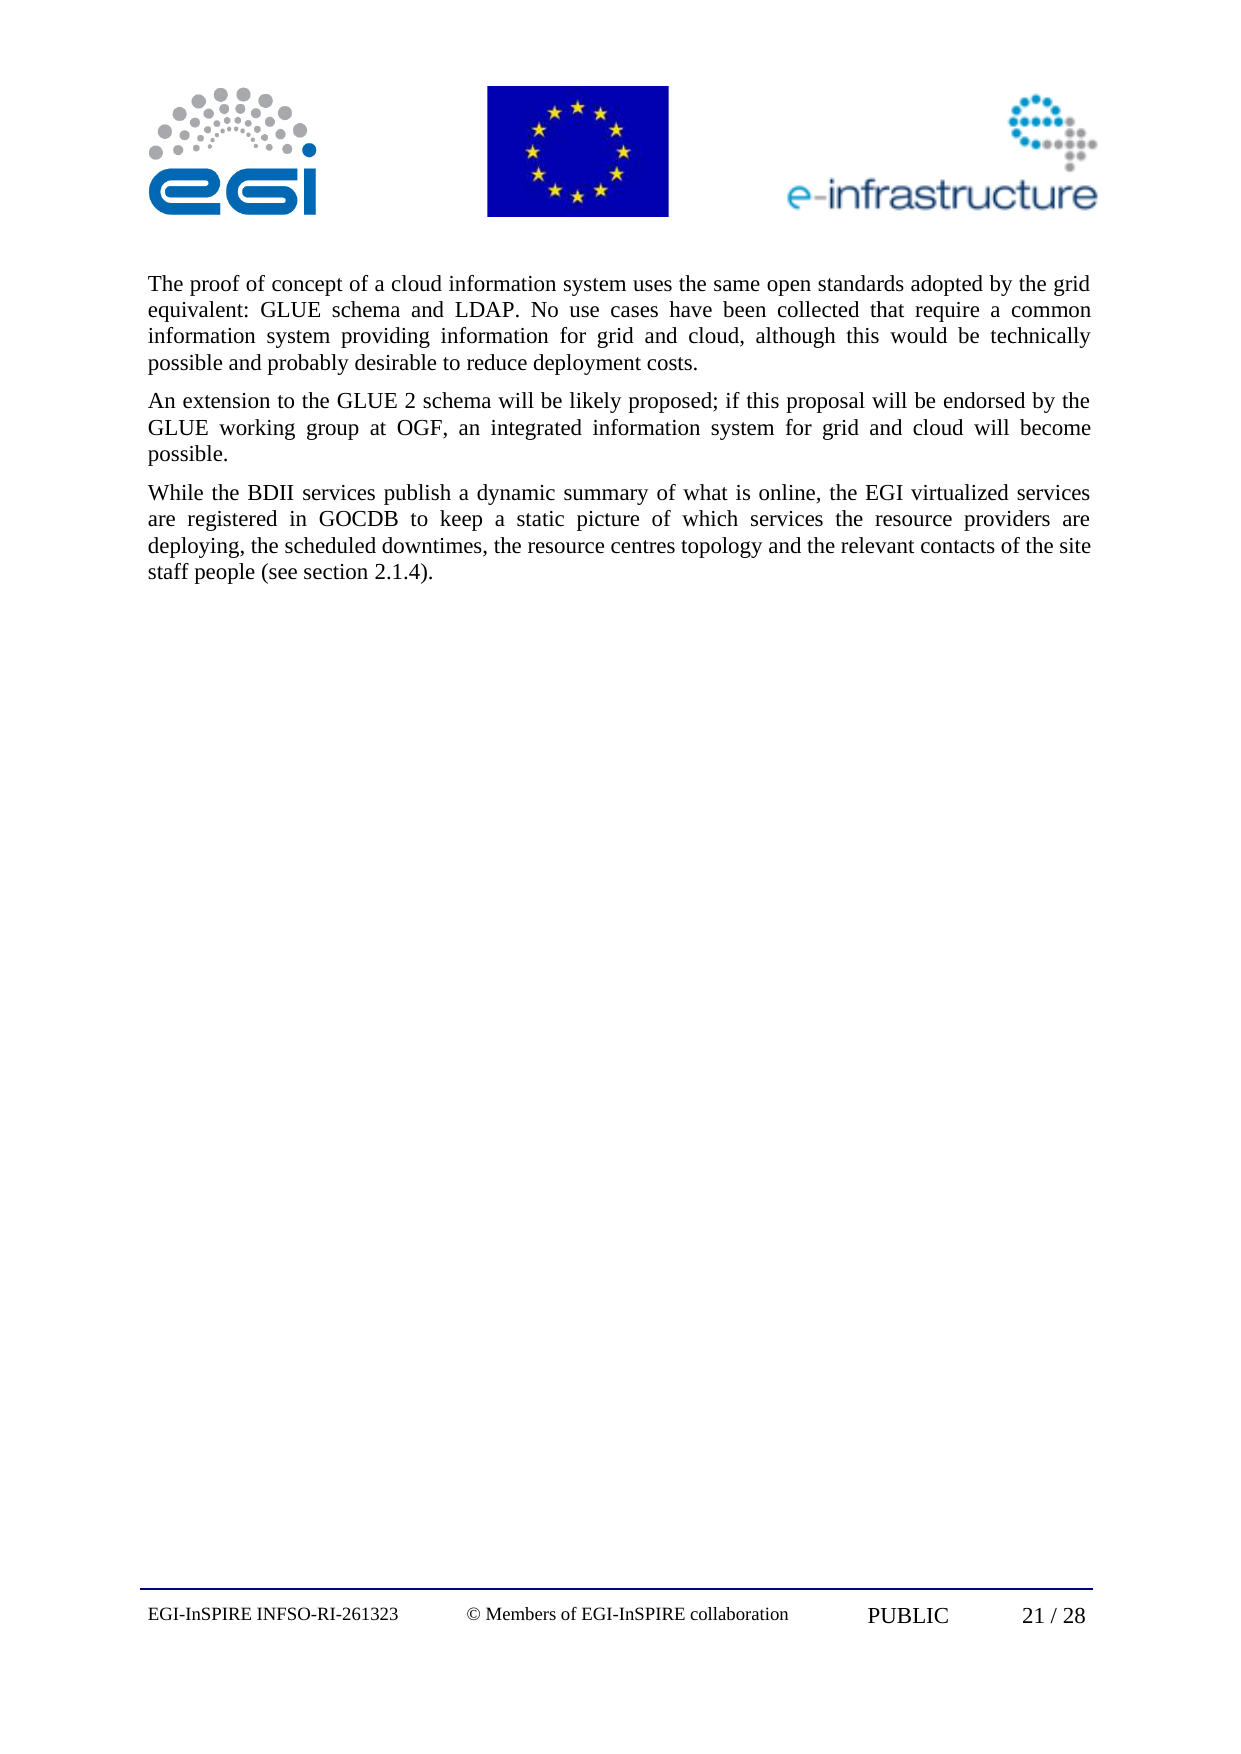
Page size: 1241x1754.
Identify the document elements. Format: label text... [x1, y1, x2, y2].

text The proof of concept of a cloud information system uses the same open standards adopted by the grid equivalent: GLUE schema and LDAP. No use cases have been collected that require a common information system providing information for grid and cloud, although this would be technically possible and probably desirable to reduce deployment costs. [148, 270, 1092, 375]
picture [147, 86, 318, 217]
text An extension to the GLUE 2 schema will be likely proposed; if this proposal will be endorsed by the GLUE working group at OGF, an integrated information system for grid and cloud will become possible. [148, 388, 1092, 467]
picture [487, 86, 669, 217]
picture [781, 86, 1106, 219]
text While the BDII services publish a dynamic summary of what is online, the EGI virtualized services are registered in GOCDB to keep a static picture of which services the resource providers are deploying, the scheduled downtimes, the resource centres topology and the relevant contacts of the site staff people (see section 2.1.4). [148, 479, 1092, 584]
